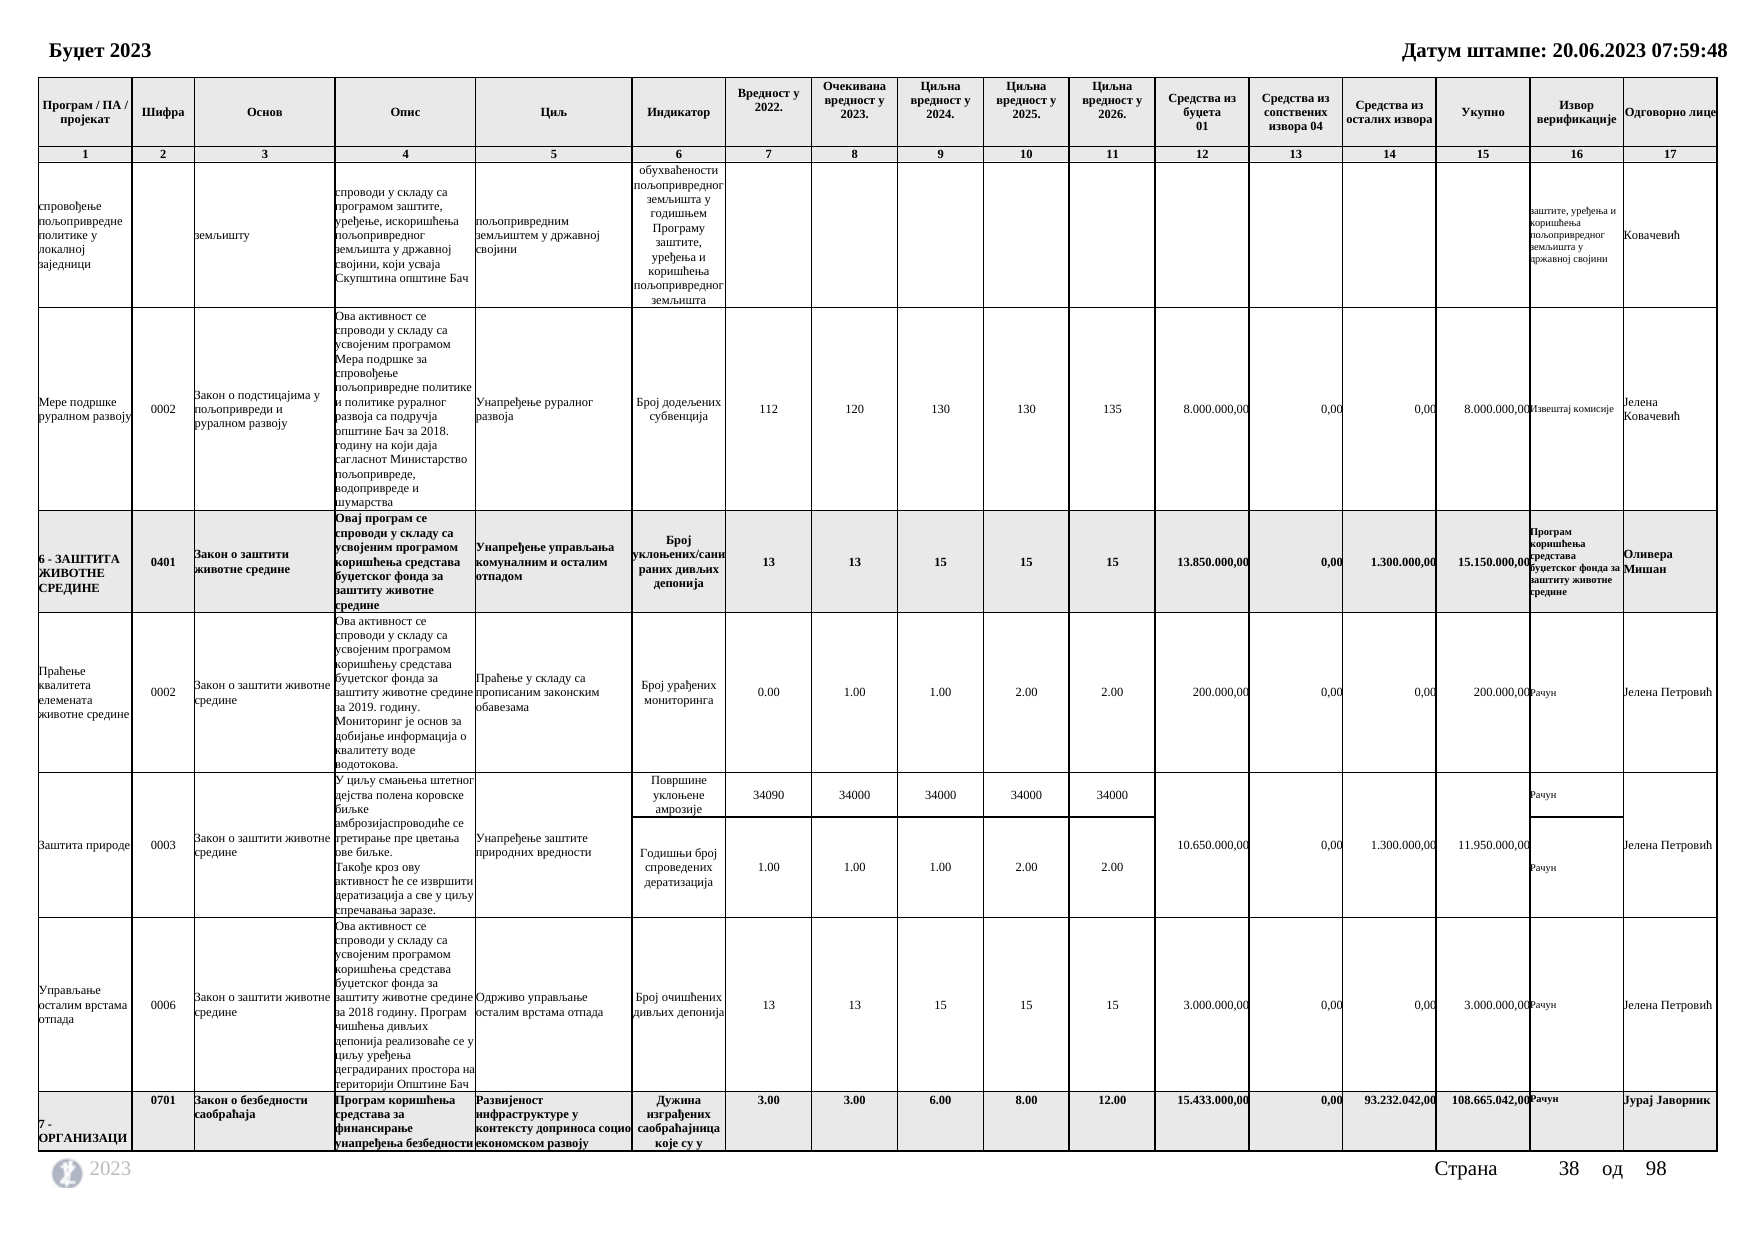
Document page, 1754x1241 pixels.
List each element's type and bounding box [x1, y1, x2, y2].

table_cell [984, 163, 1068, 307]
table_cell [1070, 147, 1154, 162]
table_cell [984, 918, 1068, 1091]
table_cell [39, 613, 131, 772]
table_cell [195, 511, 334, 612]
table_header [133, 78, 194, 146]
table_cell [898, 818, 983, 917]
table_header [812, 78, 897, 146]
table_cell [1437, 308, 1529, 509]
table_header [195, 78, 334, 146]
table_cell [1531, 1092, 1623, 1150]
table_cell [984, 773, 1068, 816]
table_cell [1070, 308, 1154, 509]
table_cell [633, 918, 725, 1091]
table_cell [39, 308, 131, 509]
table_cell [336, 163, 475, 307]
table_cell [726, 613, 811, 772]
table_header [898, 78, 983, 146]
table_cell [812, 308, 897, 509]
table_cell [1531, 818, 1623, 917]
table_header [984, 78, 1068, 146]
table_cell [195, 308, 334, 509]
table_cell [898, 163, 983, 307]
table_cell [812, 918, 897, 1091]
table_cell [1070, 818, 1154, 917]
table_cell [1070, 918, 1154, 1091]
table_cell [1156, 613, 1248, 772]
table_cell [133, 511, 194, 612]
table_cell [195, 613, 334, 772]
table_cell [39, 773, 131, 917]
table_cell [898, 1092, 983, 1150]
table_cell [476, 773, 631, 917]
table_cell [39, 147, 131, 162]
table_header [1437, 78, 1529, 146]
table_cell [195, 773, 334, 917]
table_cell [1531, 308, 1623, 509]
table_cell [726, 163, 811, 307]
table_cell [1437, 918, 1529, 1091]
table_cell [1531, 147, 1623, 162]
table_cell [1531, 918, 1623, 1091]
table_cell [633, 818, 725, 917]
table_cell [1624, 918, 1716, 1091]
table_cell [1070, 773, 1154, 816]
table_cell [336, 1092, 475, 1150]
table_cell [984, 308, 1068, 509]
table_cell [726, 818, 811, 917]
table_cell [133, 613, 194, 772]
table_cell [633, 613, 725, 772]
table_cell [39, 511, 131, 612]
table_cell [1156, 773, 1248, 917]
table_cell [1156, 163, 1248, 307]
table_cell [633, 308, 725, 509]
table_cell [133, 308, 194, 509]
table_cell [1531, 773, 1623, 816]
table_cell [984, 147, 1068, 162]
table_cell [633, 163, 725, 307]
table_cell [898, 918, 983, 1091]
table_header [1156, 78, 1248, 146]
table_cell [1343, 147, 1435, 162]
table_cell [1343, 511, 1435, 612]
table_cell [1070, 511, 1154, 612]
picture [48, 1155, 87, 1188]
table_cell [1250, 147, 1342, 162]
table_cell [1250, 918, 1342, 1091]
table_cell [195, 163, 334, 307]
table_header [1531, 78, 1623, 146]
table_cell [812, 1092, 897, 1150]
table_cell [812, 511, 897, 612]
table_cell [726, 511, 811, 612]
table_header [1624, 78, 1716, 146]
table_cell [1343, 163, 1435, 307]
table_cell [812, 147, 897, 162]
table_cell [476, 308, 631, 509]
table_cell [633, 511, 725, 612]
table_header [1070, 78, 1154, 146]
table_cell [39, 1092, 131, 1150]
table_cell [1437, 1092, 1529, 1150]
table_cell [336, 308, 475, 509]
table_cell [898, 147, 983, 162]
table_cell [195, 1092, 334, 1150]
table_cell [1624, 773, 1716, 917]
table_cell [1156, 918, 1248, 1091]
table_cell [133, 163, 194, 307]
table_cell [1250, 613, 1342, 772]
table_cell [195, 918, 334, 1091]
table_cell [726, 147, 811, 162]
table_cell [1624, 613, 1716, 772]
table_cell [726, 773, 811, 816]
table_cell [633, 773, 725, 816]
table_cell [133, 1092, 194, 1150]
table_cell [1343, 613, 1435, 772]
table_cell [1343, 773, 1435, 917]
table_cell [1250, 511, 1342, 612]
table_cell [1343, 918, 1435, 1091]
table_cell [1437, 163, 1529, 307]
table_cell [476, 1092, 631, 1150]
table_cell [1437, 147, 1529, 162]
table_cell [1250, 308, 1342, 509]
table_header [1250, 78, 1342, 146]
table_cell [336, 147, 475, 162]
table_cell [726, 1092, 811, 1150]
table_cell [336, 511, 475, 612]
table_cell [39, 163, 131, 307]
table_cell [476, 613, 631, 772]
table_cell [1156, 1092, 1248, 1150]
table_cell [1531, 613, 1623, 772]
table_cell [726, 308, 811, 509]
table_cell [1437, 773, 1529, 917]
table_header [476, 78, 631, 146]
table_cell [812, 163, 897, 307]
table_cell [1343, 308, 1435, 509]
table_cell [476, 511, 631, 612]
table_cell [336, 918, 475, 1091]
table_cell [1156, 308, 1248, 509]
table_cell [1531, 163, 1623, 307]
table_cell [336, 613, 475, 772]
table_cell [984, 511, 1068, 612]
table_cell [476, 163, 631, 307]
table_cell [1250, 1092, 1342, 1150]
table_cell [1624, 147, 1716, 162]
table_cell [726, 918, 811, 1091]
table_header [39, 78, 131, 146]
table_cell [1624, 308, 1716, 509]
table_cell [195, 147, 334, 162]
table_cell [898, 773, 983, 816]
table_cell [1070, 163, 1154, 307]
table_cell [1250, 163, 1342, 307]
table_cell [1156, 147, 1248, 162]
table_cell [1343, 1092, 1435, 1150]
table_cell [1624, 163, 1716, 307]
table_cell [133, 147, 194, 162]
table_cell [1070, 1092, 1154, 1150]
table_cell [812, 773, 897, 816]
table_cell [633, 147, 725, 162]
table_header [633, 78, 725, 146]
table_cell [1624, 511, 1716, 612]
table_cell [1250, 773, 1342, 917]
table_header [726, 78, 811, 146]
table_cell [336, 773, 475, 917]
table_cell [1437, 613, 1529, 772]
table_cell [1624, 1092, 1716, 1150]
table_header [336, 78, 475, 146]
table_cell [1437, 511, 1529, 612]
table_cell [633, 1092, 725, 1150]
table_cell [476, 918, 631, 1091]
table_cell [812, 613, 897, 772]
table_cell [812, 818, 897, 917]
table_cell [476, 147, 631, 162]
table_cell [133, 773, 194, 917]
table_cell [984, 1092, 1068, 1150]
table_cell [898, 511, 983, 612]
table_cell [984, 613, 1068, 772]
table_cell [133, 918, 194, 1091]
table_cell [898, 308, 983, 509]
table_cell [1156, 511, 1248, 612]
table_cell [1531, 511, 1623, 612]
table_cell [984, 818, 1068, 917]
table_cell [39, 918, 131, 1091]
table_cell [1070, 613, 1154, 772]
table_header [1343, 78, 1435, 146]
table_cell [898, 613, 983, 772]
